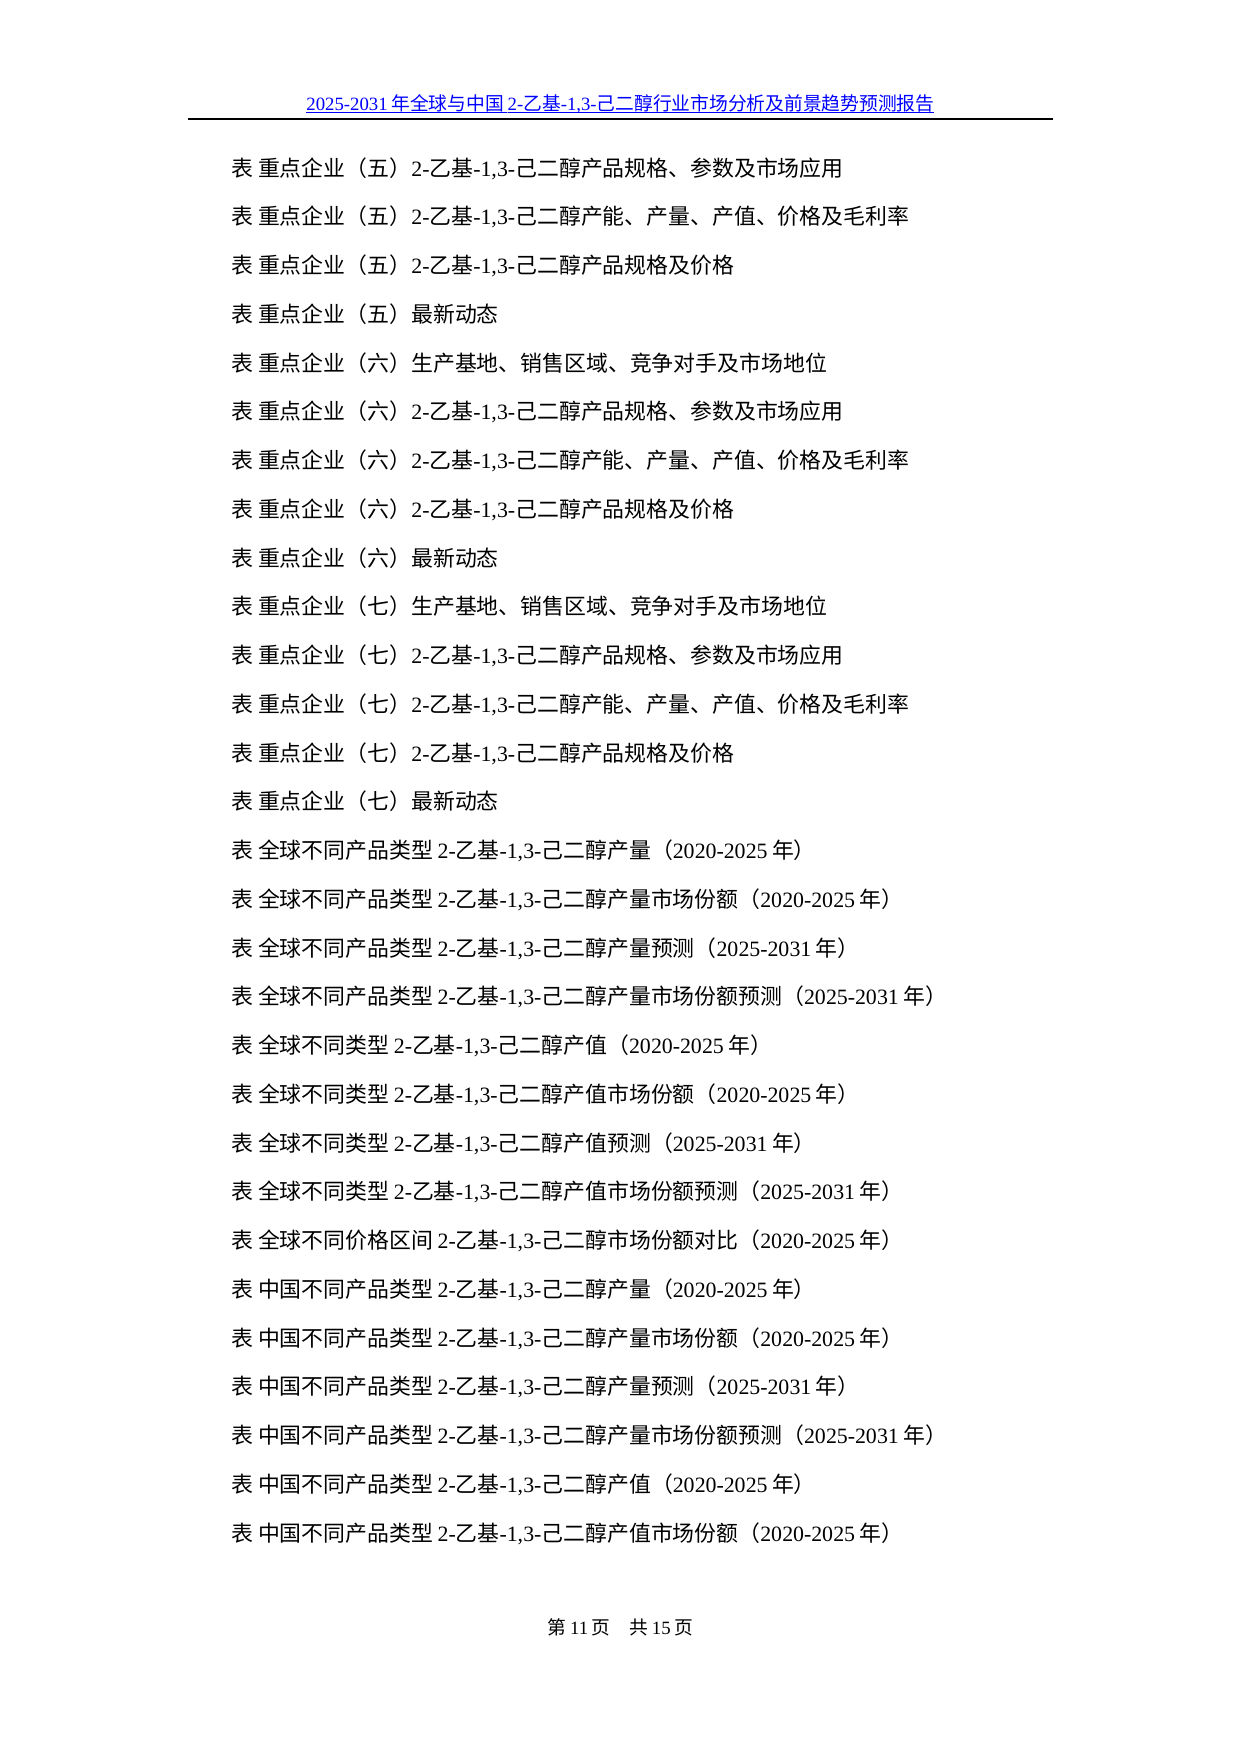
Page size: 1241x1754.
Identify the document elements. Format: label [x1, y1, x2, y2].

text [187, 150, 1053, 1548]
